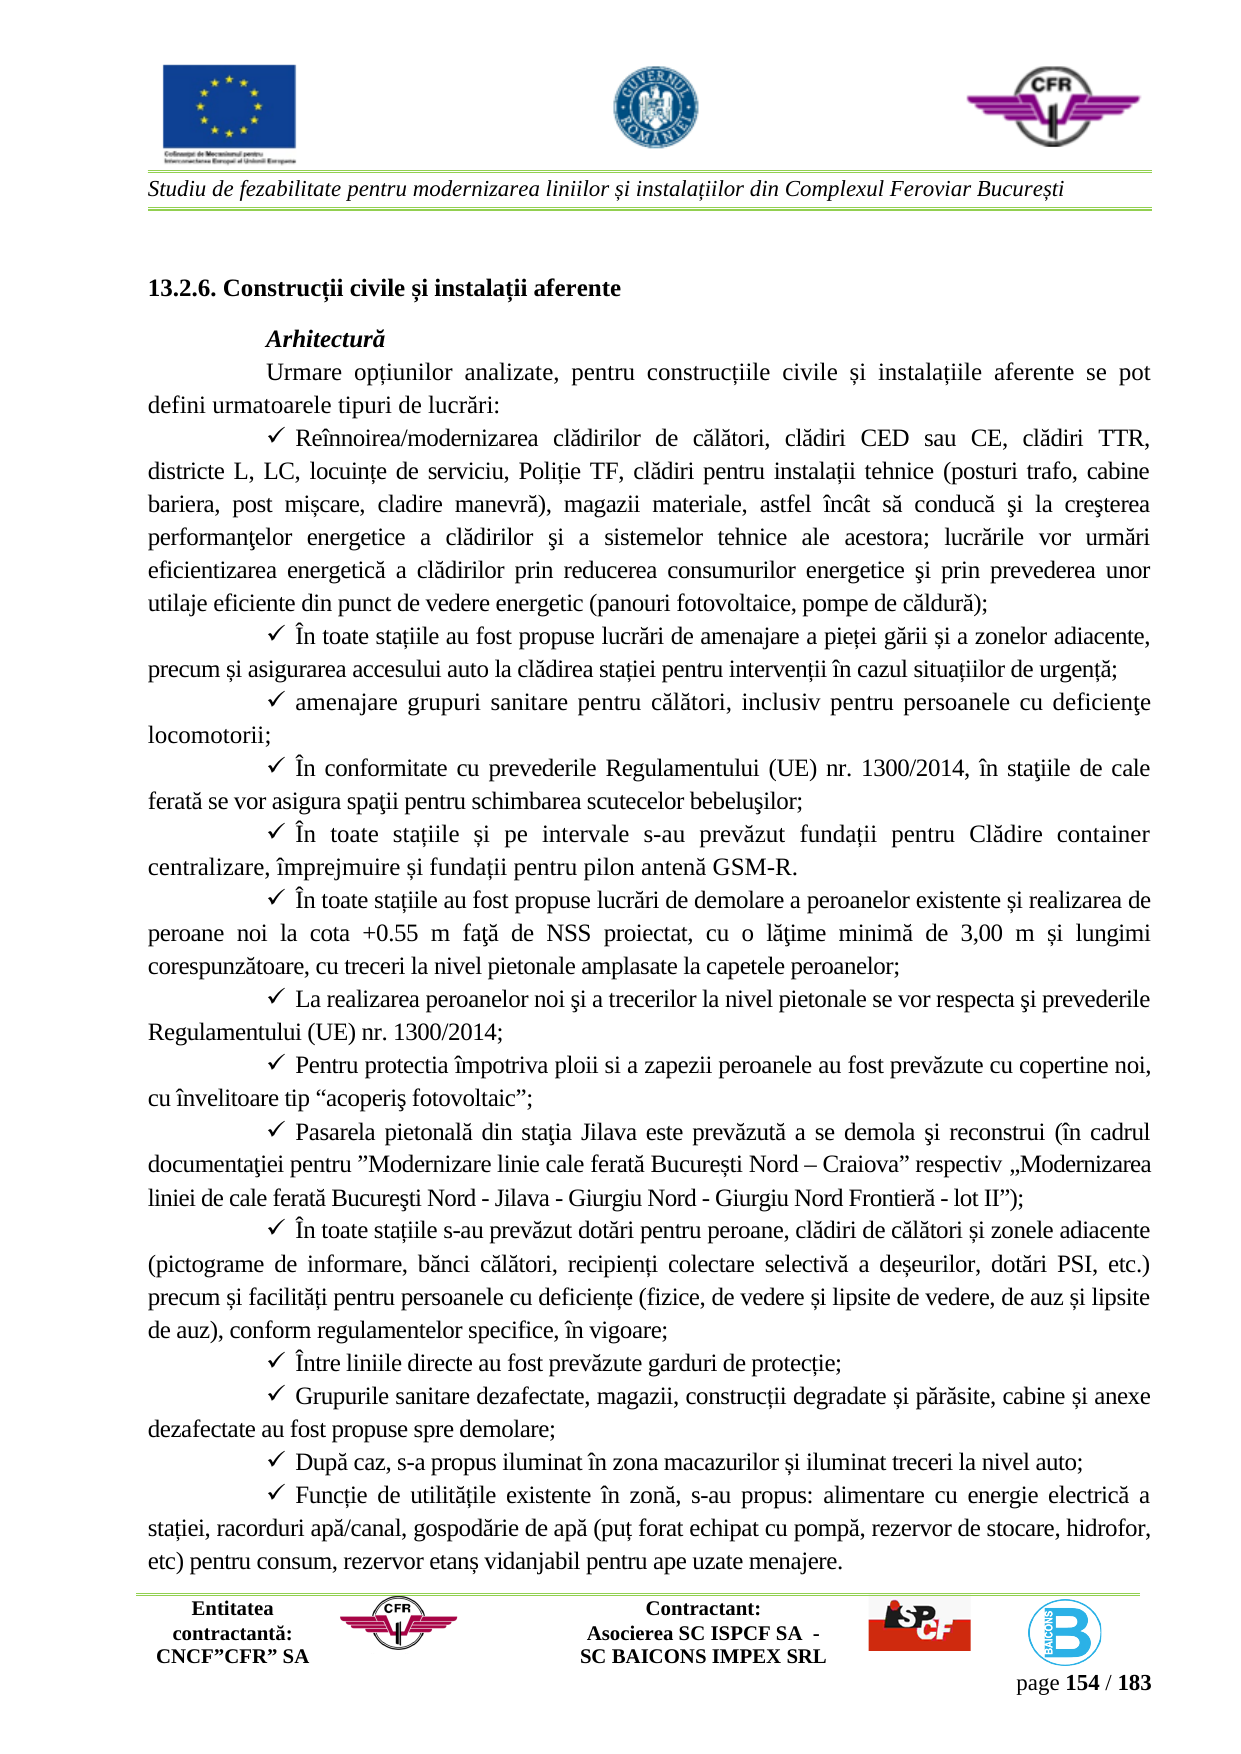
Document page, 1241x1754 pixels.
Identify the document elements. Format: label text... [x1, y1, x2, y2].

list În conformitate cu prevederile Regulamentului (UE) nr. 1300/2014, în staţiile de cale ferată se vor asigura spaţii pentru schimbarea scutecelor bebeluşilor; [148, 753, 1152, 815]
list În toate stațiile s-au prevăzut dotări pentru peroane, clădiri de călători și zonele adiacente (pictograme de informare, bănci călători, recipienți colectare selectivă a deșeurilor, dotări PSI, etc.) precum și facilități pentru persoanele cu deficiențe (fizice, de vedere și lipsite de vedere, de auz și lipsite de auz), conform regulamentelor specifice, în vigoare; [148, 1216, 1152, 1343]
picture [335, 1596, 462, 1654]
text Arhitectură [148, 324, 1152, 353]
list amenajare grupuri sanitare pentru călători, inclusiv pentru persoanele cu deficienţe locomotorii; [148, 687, 1152, 749]
list După caz, s-a propus iluminat în zona macazurilor și iluminat treceri la nivel auto; [148, 1447, 1152, 1476]
list Între liniile directe au fost prevăzute garduri de protecție; [148, 1348, 1152, 1376]
list Pentru protectia împotriva ploii si a zapezii peroanele au fost prevăzute cu copertine noi, cu învelitoare tip “acoperiş fotovoltaic”; [148, 1051, 1152, 1112]
list Funcție de utilitățile existente în zonă, s-au propus: alimentare cu energie electrică a stației, racorduri apă/canal, gospodărie de apă (puț forat echipat cu pompă, rezervor de stocare, hidrofor, etc) pentru consum, rezervor etanș vidanjabil pentru ape uzate menajere. [148, 1480, 1152, 1574]
list În toate stațiile și pe intervale s-au prevăzut fundații pentru Clădire container centralizare, împrejmuire și fundații pentru pilon antenă GSM-R. [148, 819, 1152, 881]
list Reînnoirea/modernizarea clădirilor de călători, clădiri CED sau CE, clădiri TTR, districte L, LC, locuințe de serviciu, Poliție TF, clădiri pentru instalații tehnice (posturi trafo, cabine bariera, post mișcare, cladire manevră), magazii materiale, astfel încât să conducă şi la creşterea performanţelor energetice a clădirilor şi a sistemelor tehnice ale acestora; lucrările vor urmări eficientizarea energetică a clădirilor prin reducerea consumurilor energetice şi prin prevederea unor utilaje eficiente din punct de vedere energetic (panouri fotovoltaice, pompe de căldură); [148, 423, 1152, 617]
text Urmare opțiunilor analizate, pentru construcțiile civile și instalațiile aferente se pot defini urmatoarele tipuri de lucrări: [148, 357, 1152, 419]
list La realizarea peroanelor noi şi a trecerilor la nivel pietonale se vor respecta şi prevederile Regulamentului (UE) nr. 1300/2014; [148, 984, 1152, 1046]
picture [1028, 1599, 1102, 1666]
list Grupurile sanitare dezafectate, magazii, construcții degradate și părăsite, cabine și anexe dezafectate au fost propuse spre demolare; [148, 1381, 1152, 1442]
text 13.2.6. Construcții civile și instalații aferente [148, 273, 1152, 301]
picture [868, 1596, 971, 1651]
picture [147, 59, 1152, 170]
list În toate stațiile au fost propuse lucrări de amenajare a pieței gării și a zonelor adiacente, precum și asigurarea accesului auto la clădirea stației pentru intervenții în cazul situațiilor de urgență; [148, 621, 1152, 683]
list În toate stațiile au fost propuse lucrări de demolare a peroanelor existente și realizarea de peroane noi la cota +0.55 m faţă de NSS proiectat, cu o lăţime minimă de 3,00 m și lungimi corespunzătoare, cu treceri la nivel pietonale amplasate la capetele peroanelor; [148, 885, 1152, 980]
list Pasarela pietonală din staţia Jilava este prevăzută a se demola şi reconstrui (în cadrul documentaţiei pentru ”Modernizare linie cale ferată București Nord – Craiova” respectiv „Modernizarea liniei de cale ferată Bucureşti Nord - Jilava - Giurgiu Nord - Giurgiu Nord Frontieră - lot II”); [148, 1117, 1152, 1211]
